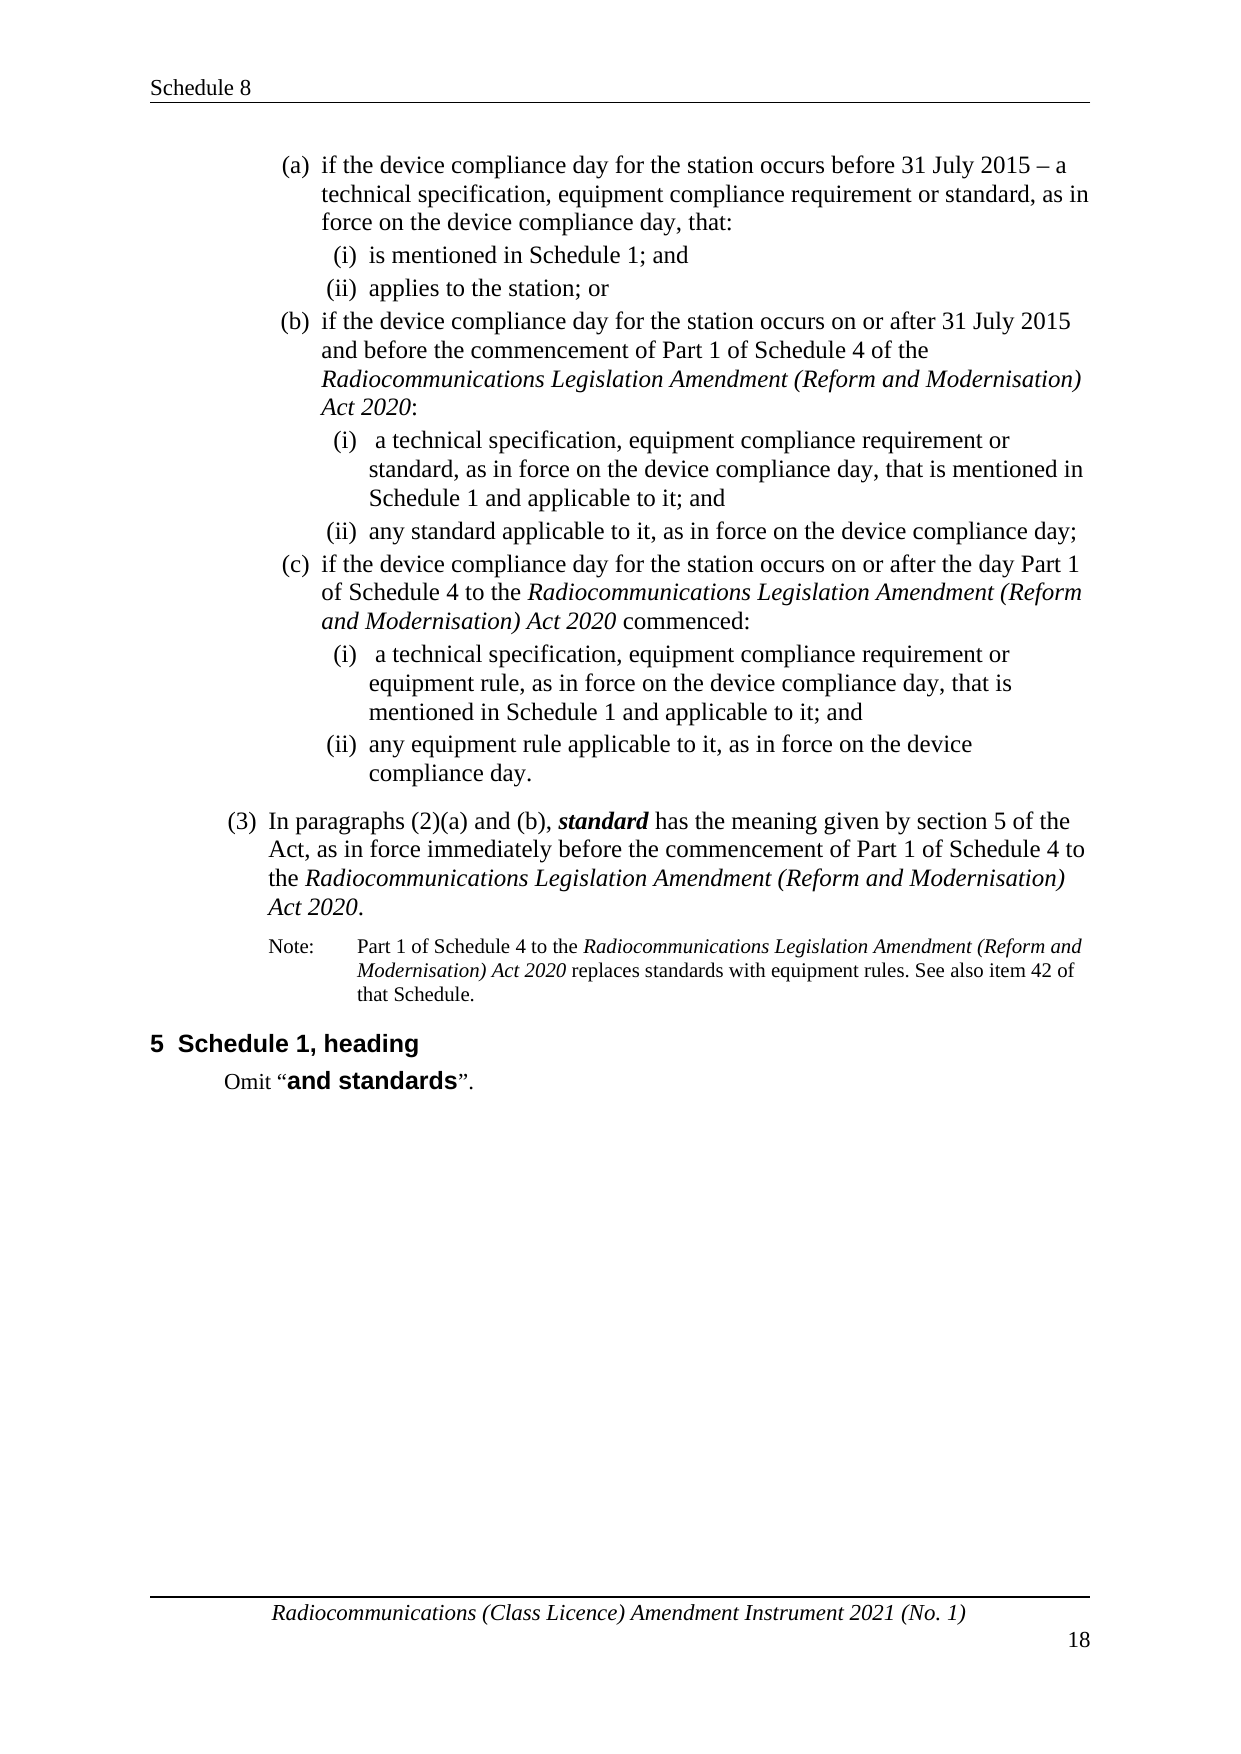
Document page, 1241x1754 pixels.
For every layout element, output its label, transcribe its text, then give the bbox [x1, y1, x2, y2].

text Note: Part 1 of Schedule 4 to the Radiocommunications Legislation Amendment (Reform and Modernisation) Act 2020 replaces standards with equipment rules. See also item 42 of that Schedule. [268, 933, 1090, 1006]
text (3) In paragraphs (2)(a) and (b), standard has the meaning given by section 5 of the Act, as in force immediately before the commencement of Part 1 of Schedule 4 to the Radiocommunications Legislation Amendment (Reform and Modernisation) Act 2020. [150, 806, 1090, 921]
text 5 Schedule 1, heading [150, 1029, 1090, 1057]
text (i) is mentioned in Schedule 1; and [150, 240, 1090, 269]
text (i) a technical specification, equipment compliance requirement or equipment rule, as in force on the device compliance day, that is mentioned in Schedule 1 and applicable to it; and [150, 639, 1090, 725]
text Omit “and standards”. [224, 1066, 1090, 1094]
text (ii) any equipment rule applicable to it, as in force on the device compliance day. [150, 729, 1090, 787]
text (b) if the device compliance day for the station occurs on or after 31 July 2015 and before the commencement of Part 1 of Schedule 4 of the Radiocommunications Legislation Amendment (Reform and Modernisation) Act 2020: [150, 306, 1090, 421]
text (c) if the device compliance day for the station occurs on or after the day Part 1 of Schedule 4 to the Radiocommunications Legislation Amendment (Reform and Modernisation) Act 2020 commenced: [150, 549, 1090, 635]
text (ii) any standard applicable to it, as in force on the device compliance day; [150, 516, 1090, 544]
text (a) if the device compliance day for the station occurs before 31 July 2015 – a technical specification, equipment compliance requirement or standard, as in force on the device compliance day, that: [150, 150, 1090, 236]
text (i) a technical specification, equipment compliance requirement or standard, as in force on the device compliance day, that is mentioned in Schedule 1 and applicable to it; and [150, 425, 1090, 512]
text (ii) applies to the station; or [150, 273, 1090, 302]
